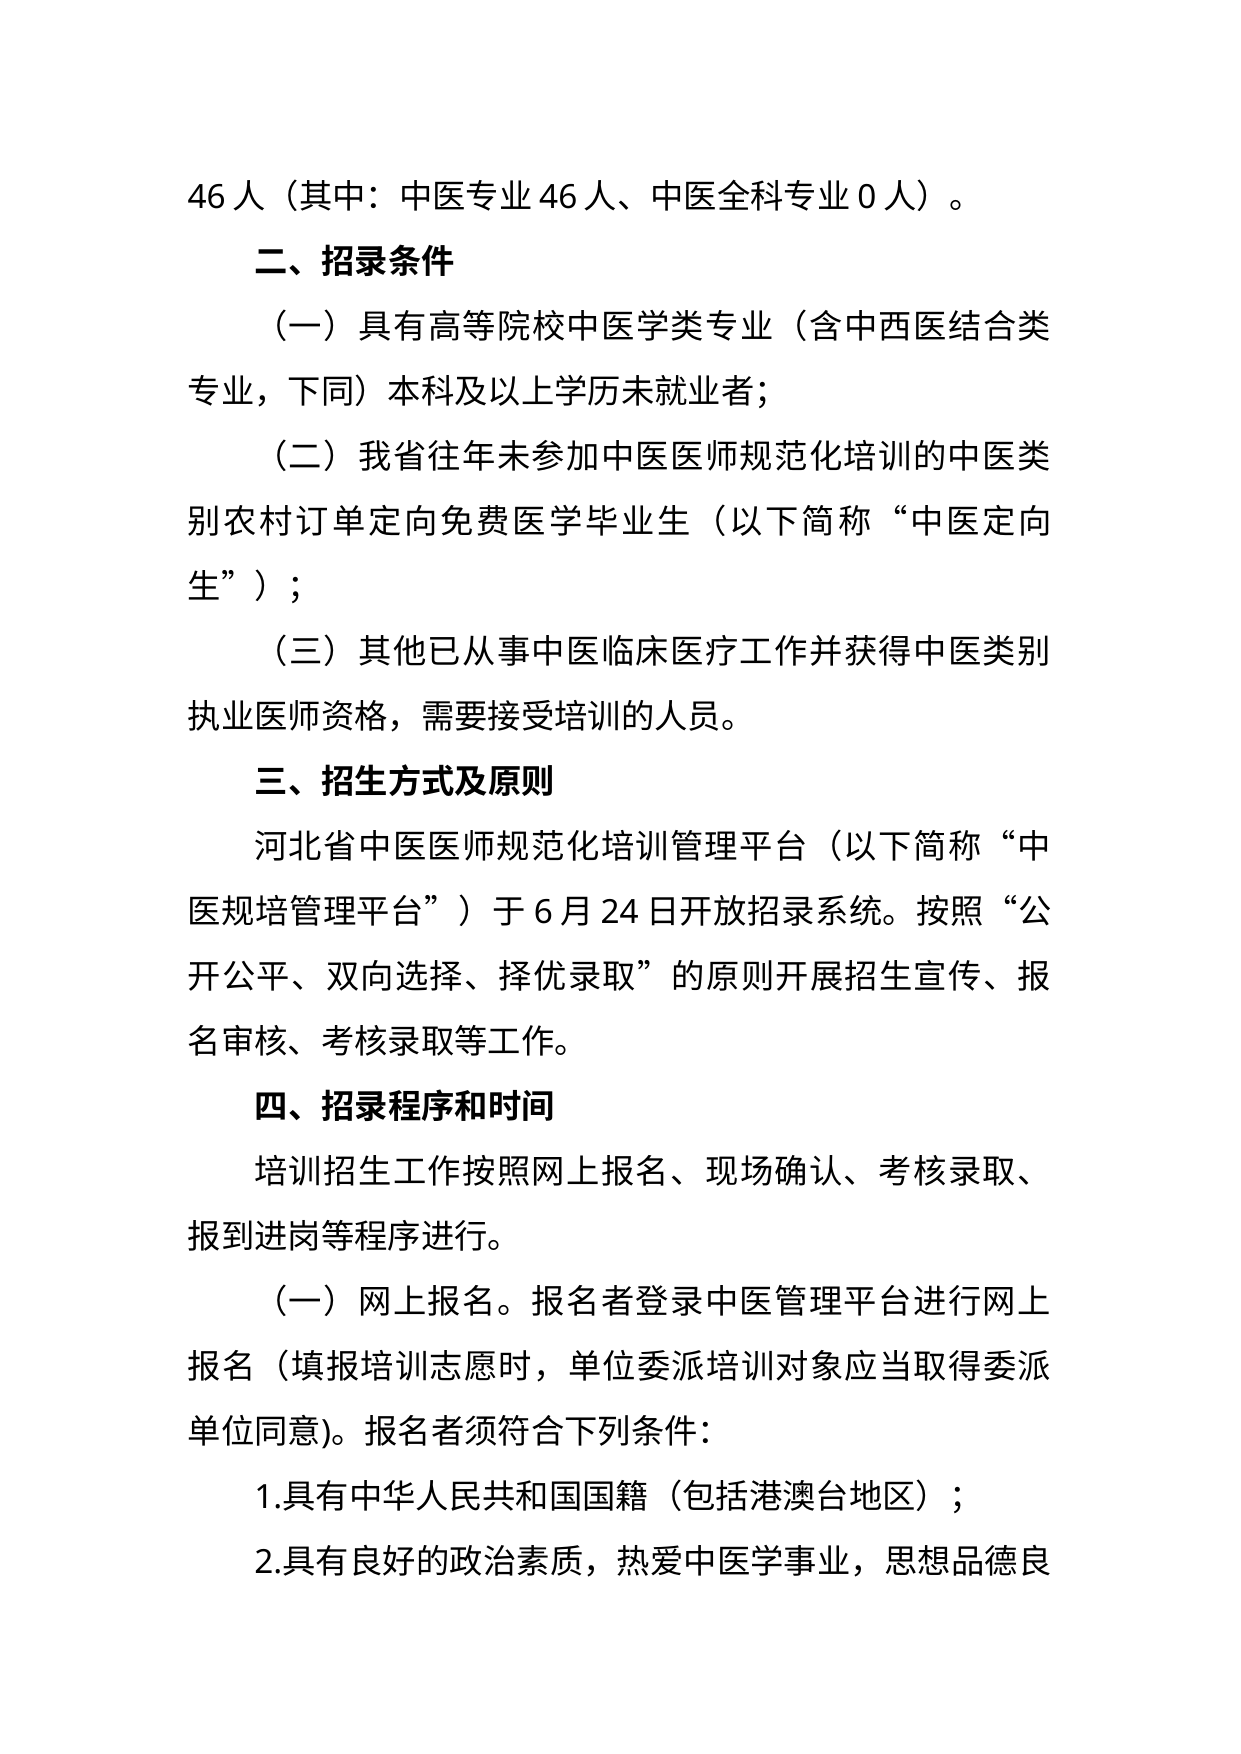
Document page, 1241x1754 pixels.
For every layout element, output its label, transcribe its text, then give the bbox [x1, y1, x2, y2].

text （三）其他已从事中医临床医疗工作并获得中医类别执业医师资格，需要接受培训的人员。 [187, 617, 1053, 747]
text 培训招生工作按照网上报名、现场确认、考核录取、报到进岗等程序进行。 [187, 1137, 1053, 1267]
text 河北省中医医师规范化培训管理平台（以下简称“中医规培管理平台”）于6月24日开放招录系统。按照“公开公平、双向选择、择优录取”的原则开展招生宣传、报名审核、考核录取等工作。 [187, 812, 1053, 1072]
text （二）我省往年未参加中医医师规范化培训的中医类别农村订单定向免费医学毕业生（以下简称“中医定向生”）； [187, 422, 1053, 617]
text （一）具有高等院校中医学类专业（含中西医结合类专业，下同）本科及以上学历未就业者； [187, 292, 1053, 422]
text 四、招录程序和时间 [187, 1072, 1053, 1137]
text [187, 1527, 1053, 1592]
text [187, 162, 1053, 227]
text 二、招录条件 [187, 227, 1053, 292]
text （一）网上报名。报名者登录中医管理平台进行网上报名（填报培训志愿时，单位委派培训对象应当取得委派单位同意)。报名者须符合下列条件： [187, 1267, 1053, 1462]
text 1.具有中华人民共和国国籍（包括港澳台地区）； [187, 1462, 1053, 1527]
text 三、招生方式及原则 [187, 747, 1053, 812]
